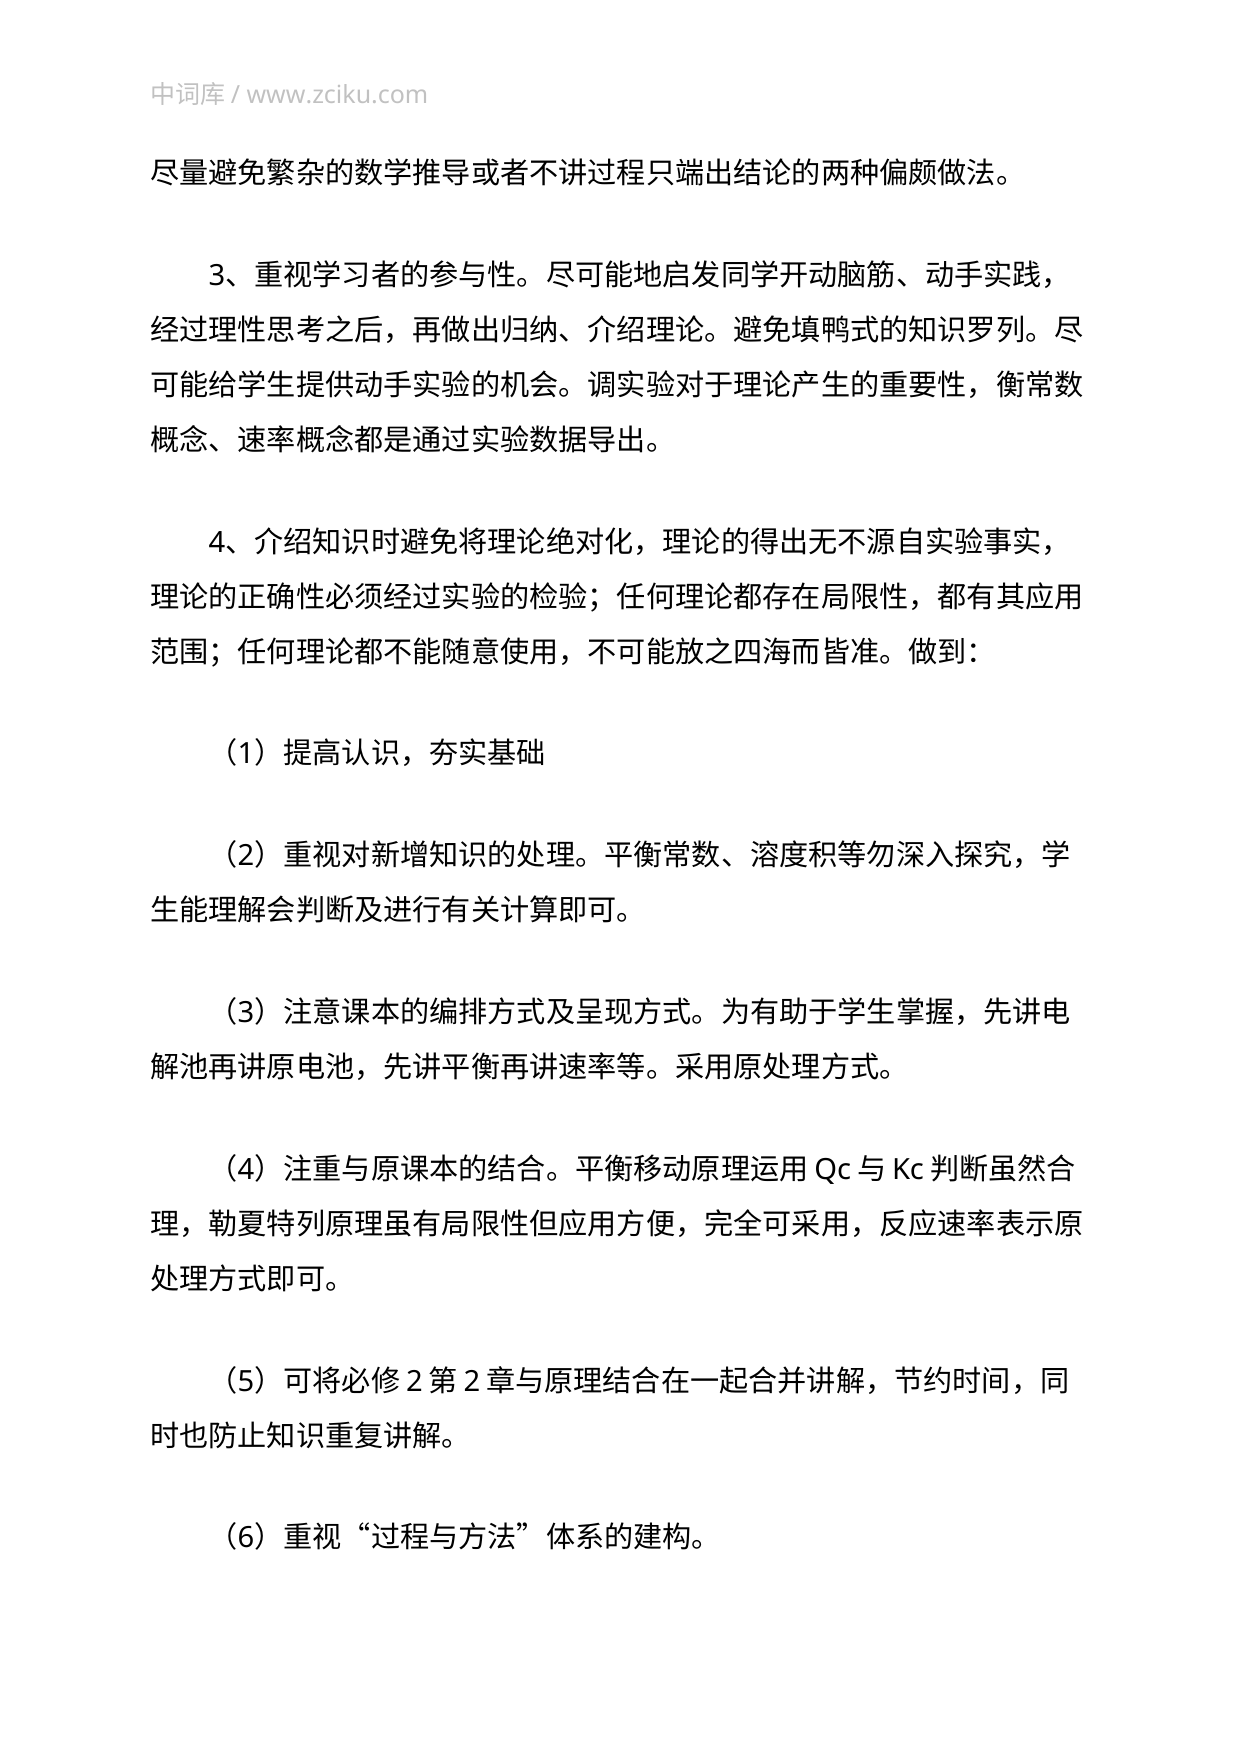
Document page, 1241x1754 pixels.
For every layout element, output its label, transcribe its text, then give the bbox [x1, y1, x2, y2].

text 3、重视学习者的参与性。尽可能地启发同学开动脑筋、动手实践，经过理性思考之后，再做出归纳、介绍理论。避免填鸭式的知识罗列。尽可能给学生提供动手实验的机会。调实验对于理论产生的重要性，衡常数概念、速率概念都是通过实验数据导出。 [150, 252, 1090, 459]
text （5）可将必修2第2章与原理结合在一起合并讲解，节约时间，同时也防止知识重复讲解。 [150, 1357, 1090, 1454]
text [150, 150, 1090, 192]
text （2）重视对新增知识的处理。平衡常数、溶度积等勿深入探究，学生能理解会判断及进行有关计算即可。 [150, 832, 1090, 929]
text （6）重视“过程与方法”体系的建构。 [150, 1514, 1090, 1556]
text （4）注重与原课本的结合。平衡移动原理运用Qc与Kc判断虽然合理，勒夏特列原理虽有局限性但应用方便，完全可采用，反应速率表示原处理方式即可。 [150, 1146, 1090, 1298]
text （3）注意课本的编排方式及呈现方式。为有助于学生掌握，先讲电解池再讲原电池，先讲平衡再讲速率等。采用原处理方式。 [150, 989, 1090, 1086]
text （1）提高认识，夯实基础 [150, 730, 1090, 772]
text 4、介绍知识时避免将理论绝对化，理论的得出无不源自实验事实，理论的正确性必须经过实验的检验；任何理论都存在局限性，都有其应用范围；任何理论都不能随意使用，不可能放之四海而皆准。做到： [150, 518, 1090, 671]
